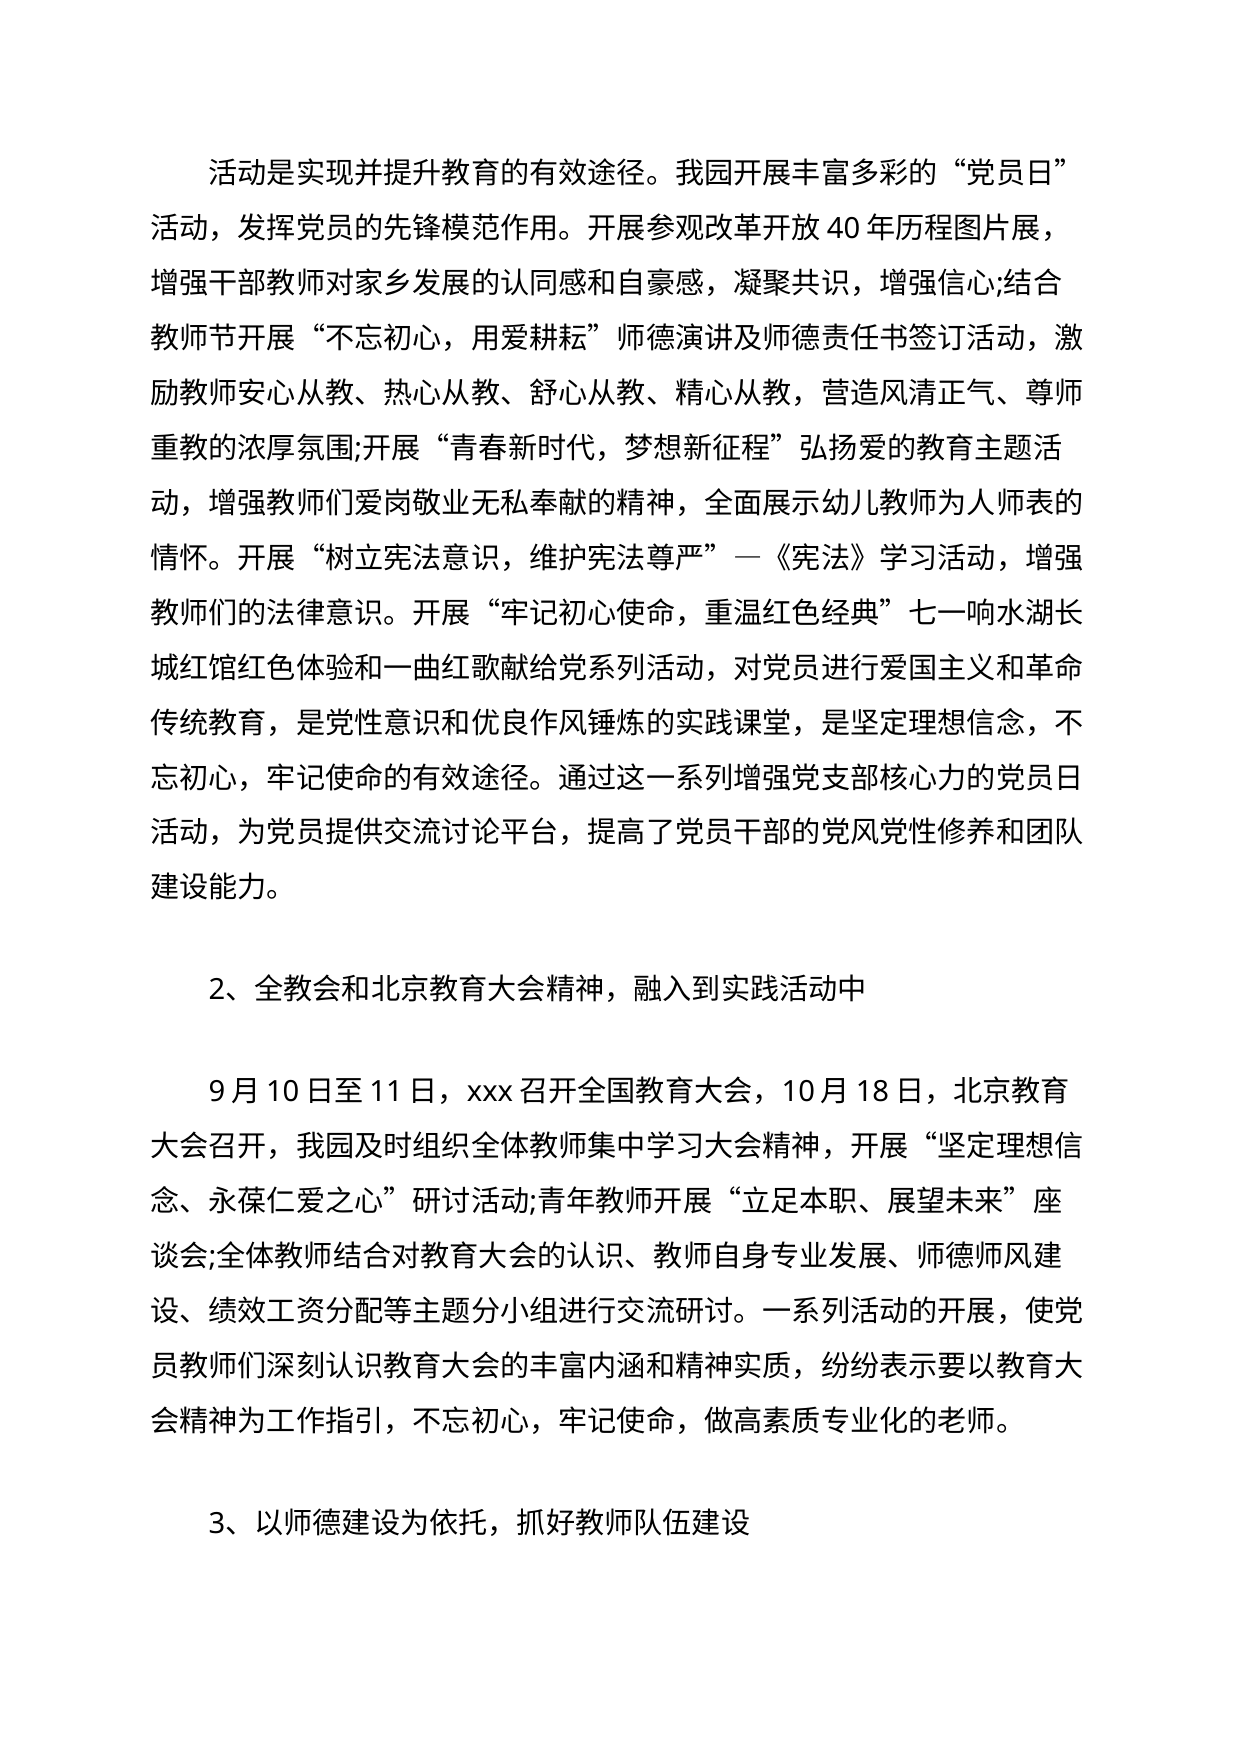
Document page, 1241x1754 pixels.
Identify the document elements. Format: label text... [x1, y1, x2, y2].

text 2、全教会和北京教育大会精神，融入到实践活动中 [150, 966, 1090, 1008]
text 活动是实现并提升教育的有效途径。我园开展丰富多彩的“党员日”活动，发挥党员的先锋模范作用。开展参观改革开放40年历程图片展，增强干部教师对家乡发展的认同感和自豪感，凝聚共识，增强信心;结合教师节开展“不忘初心，用爱耕耘”师德演讲及师德责任书签订活动，激励教师安心从教、热心从教、舒心从教、精心从教，营造风清正气、尊师重教的浓厚氛围;开展“青春新时代，梦想新征程”弘扬爱的教育主题活动，增强教师们爱岗敬业无私奉献的精神，全面展示幼儿教师为人师表的情怀。开展“树立宪法意识，维护宪法尊严”—《宪法》学习活动，增强教师们的法律意识。开展“牢记初心使命，重温红色经典”七一响水湖长城红馆红色体验和一曲红歌献给党系列活动，对党员进行爱国主义和革命传统教育，是党性意识和优良作风锤炼的实践课堂，是坚定理想信念，不忘初心，牢记使命的有效途径。通过这一系列增强党支部核心力的党员日活动，为党员提供交流讨论平台，提高了党员干部的党风党性修养和团队建设能力。 [150, 150, 1090, 906]
text 3、以师德建设为依托，抓好教师队伍建设 [150, 1499, 1090, 1542]
text 9月10日至11日，xxx召开全国教育大会，10月18日，北京教育大会召开，我园及时组织全体教师集中学习大会精神，开展“坚定理想信念、永葆仁爱之心”研讨活动;青年教师开展“立足本职、展望未来”座谈会;全体教师结合对教育大会的认识、教师自身专业发展、师德师风建设、绩效工资分配等主题分小组进行交流研讨。一系列活动的开展，使党员教师们深刻认识教育大会的丰富内涵和精神实质，纷纷表示要以教育大会精神为工作指引，不忘初心，牢记使命，做高素质专业化的老师。 [150, 1068, 1090, 1440]
